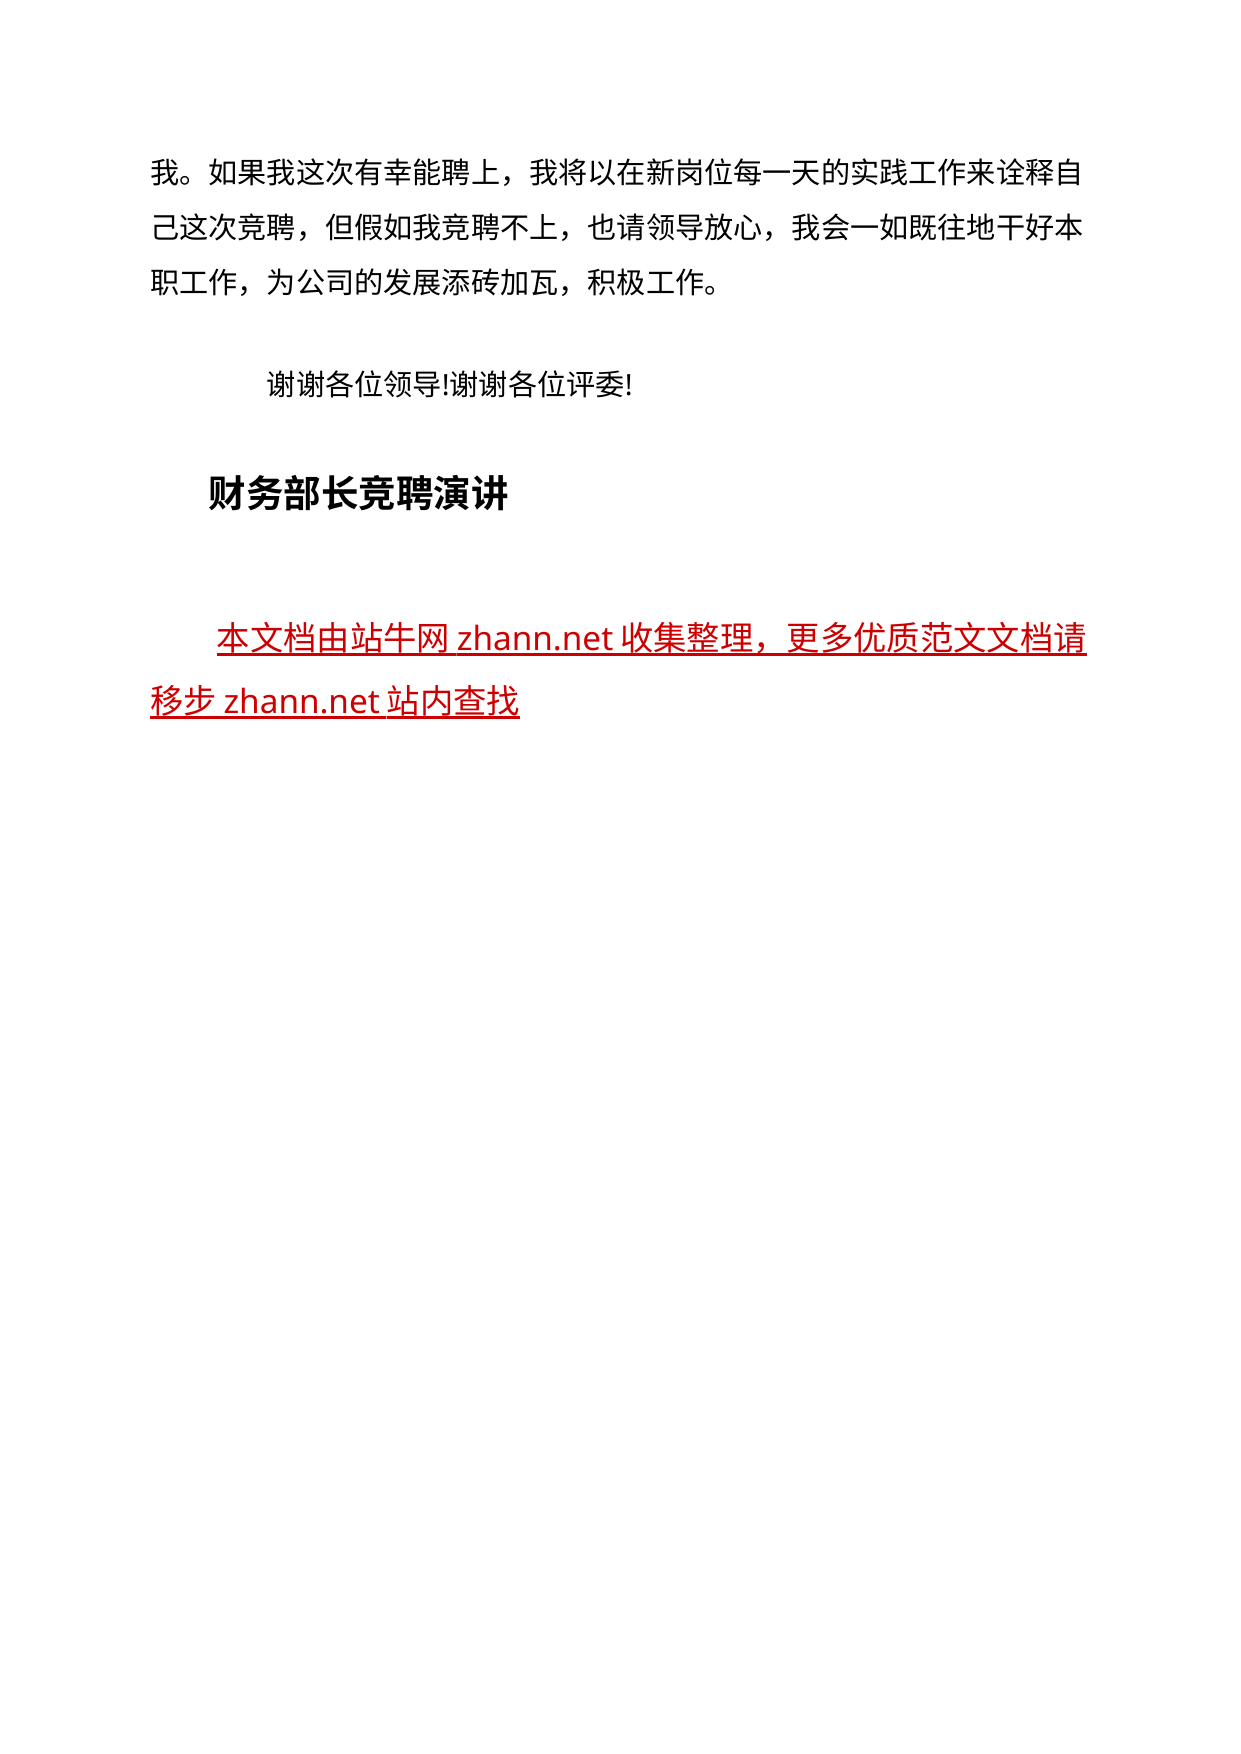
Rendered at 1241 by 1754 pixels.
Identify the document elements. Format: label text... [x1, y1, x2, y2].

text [150, 150, 1090, 302]
text 谢谢各位领导!谢谢各位评委! [150, 362, 1090, 404]
text 本文档由站牛网zhann.net收集整理，更多优质范文文档请移步zhann.net站内查找 [150, 612, 1090, 723]
text 财务部长竞聘演讲 [150, 463, 1090, 518]
